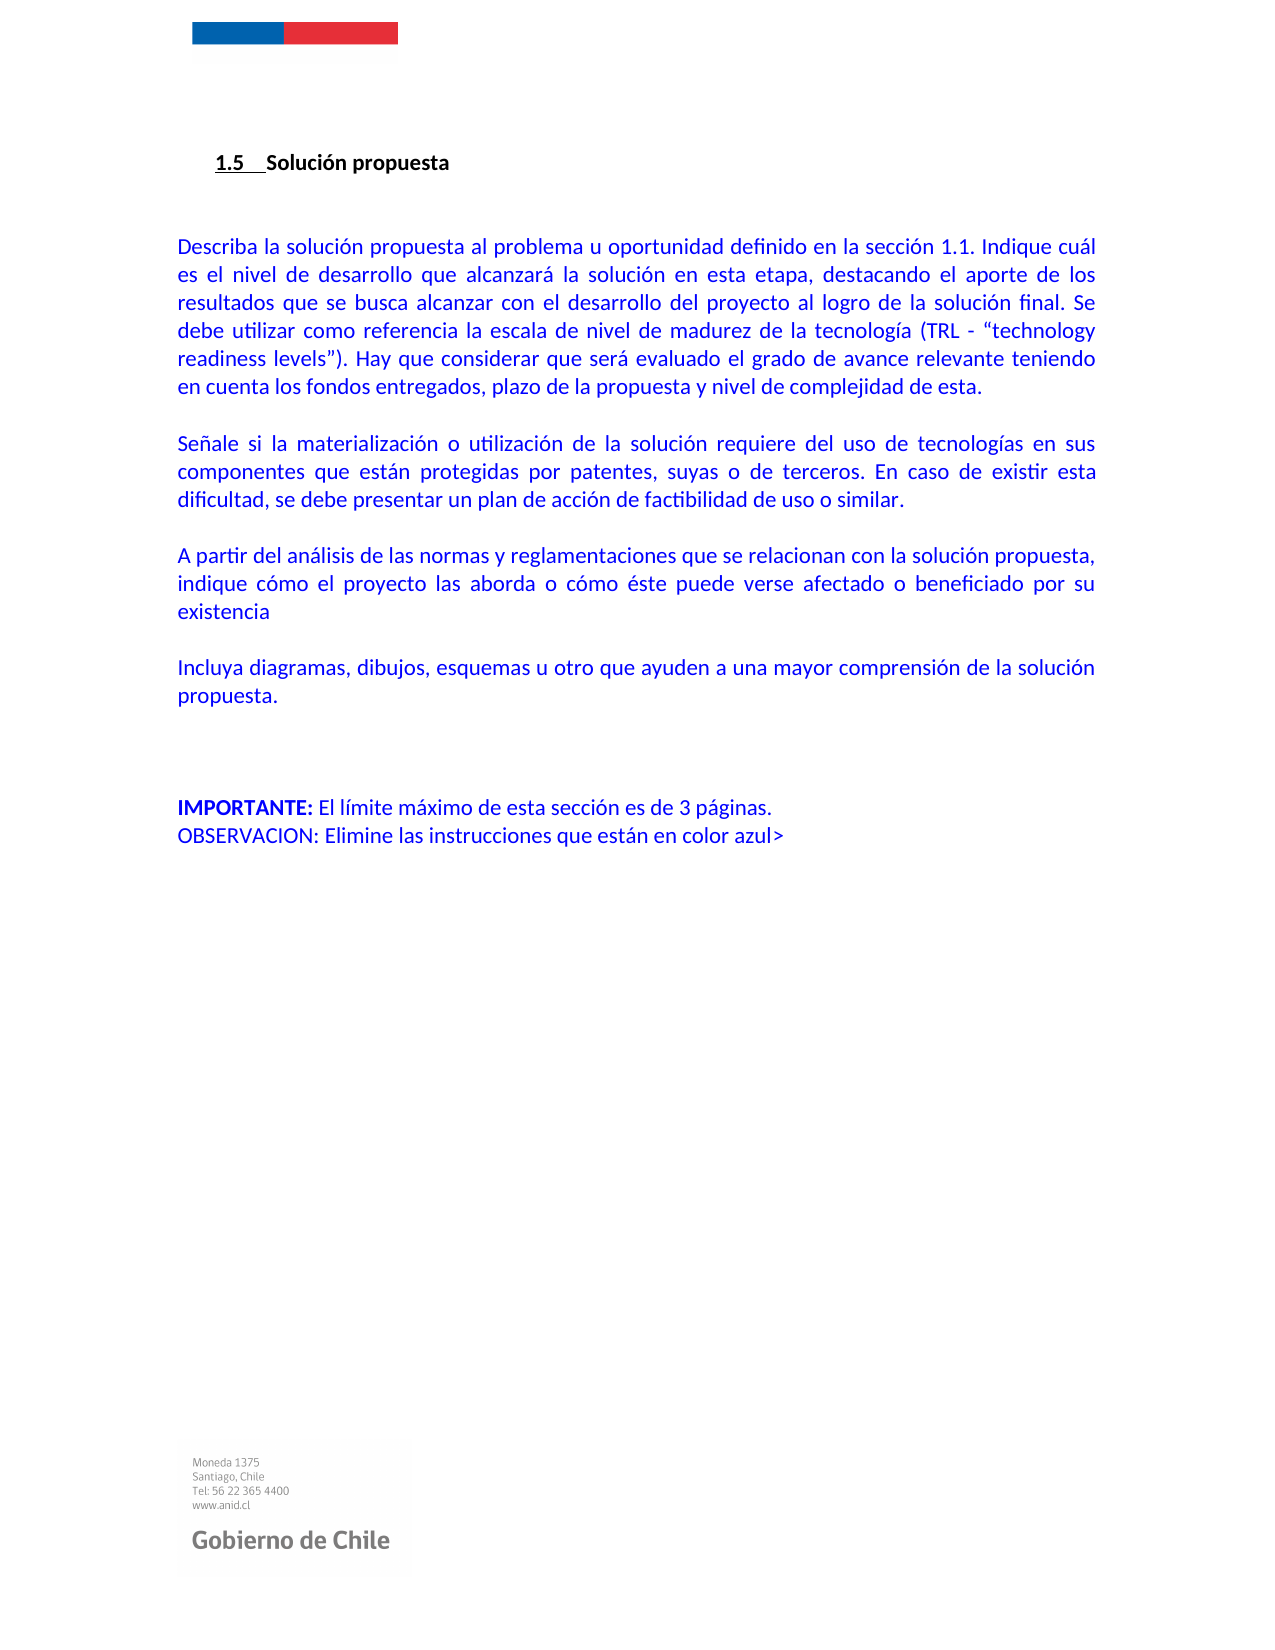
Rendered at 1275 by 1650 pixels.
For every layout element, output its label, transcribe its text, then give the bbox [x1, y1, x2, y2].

text IMPORTANTE: El límite máximo de esta sección es de 3 páginas. [177, 793, 1098, 822]
text Señale si la materialización o utilización de la solución requiere del uso de tecnologías en sus componentes que están protegidas por patentes, suyas o de terceros. En caso de existir esta dificultad, se debe presentar un plan de acción de factibilidad de uso o similar. [177, 429, 1098, 513]
subtitle Solución propuesta [215, 148, 1098, 176]
picture [192, 22, 398, 64]
subtitle OBSERVACION: Elimine las instrucciones que están en color azul> [177, 822, 1098, 849]
picture [177, 1439, 413, 1577]
text Incluya diagramas, dibujos, esquemas u otro que ayuden a una mayor comprensión de la solución propuesta. [177, 653, 1098, 709]
text A partir del análisis de las normas y reglamentaciones que se relacionan con la solución propuesta, indique cómo el proyecto las aborda o cómo éste puede verse afectado o beneficiado por su existencia [177, 541, 1098, 625]
text Describa la solución propuesta al problema u oportunidad definido en la sección 1.1. Indique cuál es el nivel de desarrollo que alcanzará la solución en esta etapa, destacando el aporte de los resultados que se busca alcanzar con el desarrollo del proyecto al logro de la solución final. Se debe utilizar como referencia la escala de nivel de madurez de la tecnología (TRL - “technology readiness levels”). Hay que considerar que será evaluado el grado de avance relevante teniendo en cuenta los fondos entregados, plazo de la propuesta y nivel de complejidad de esta. [177, 232, 1098, 401]
